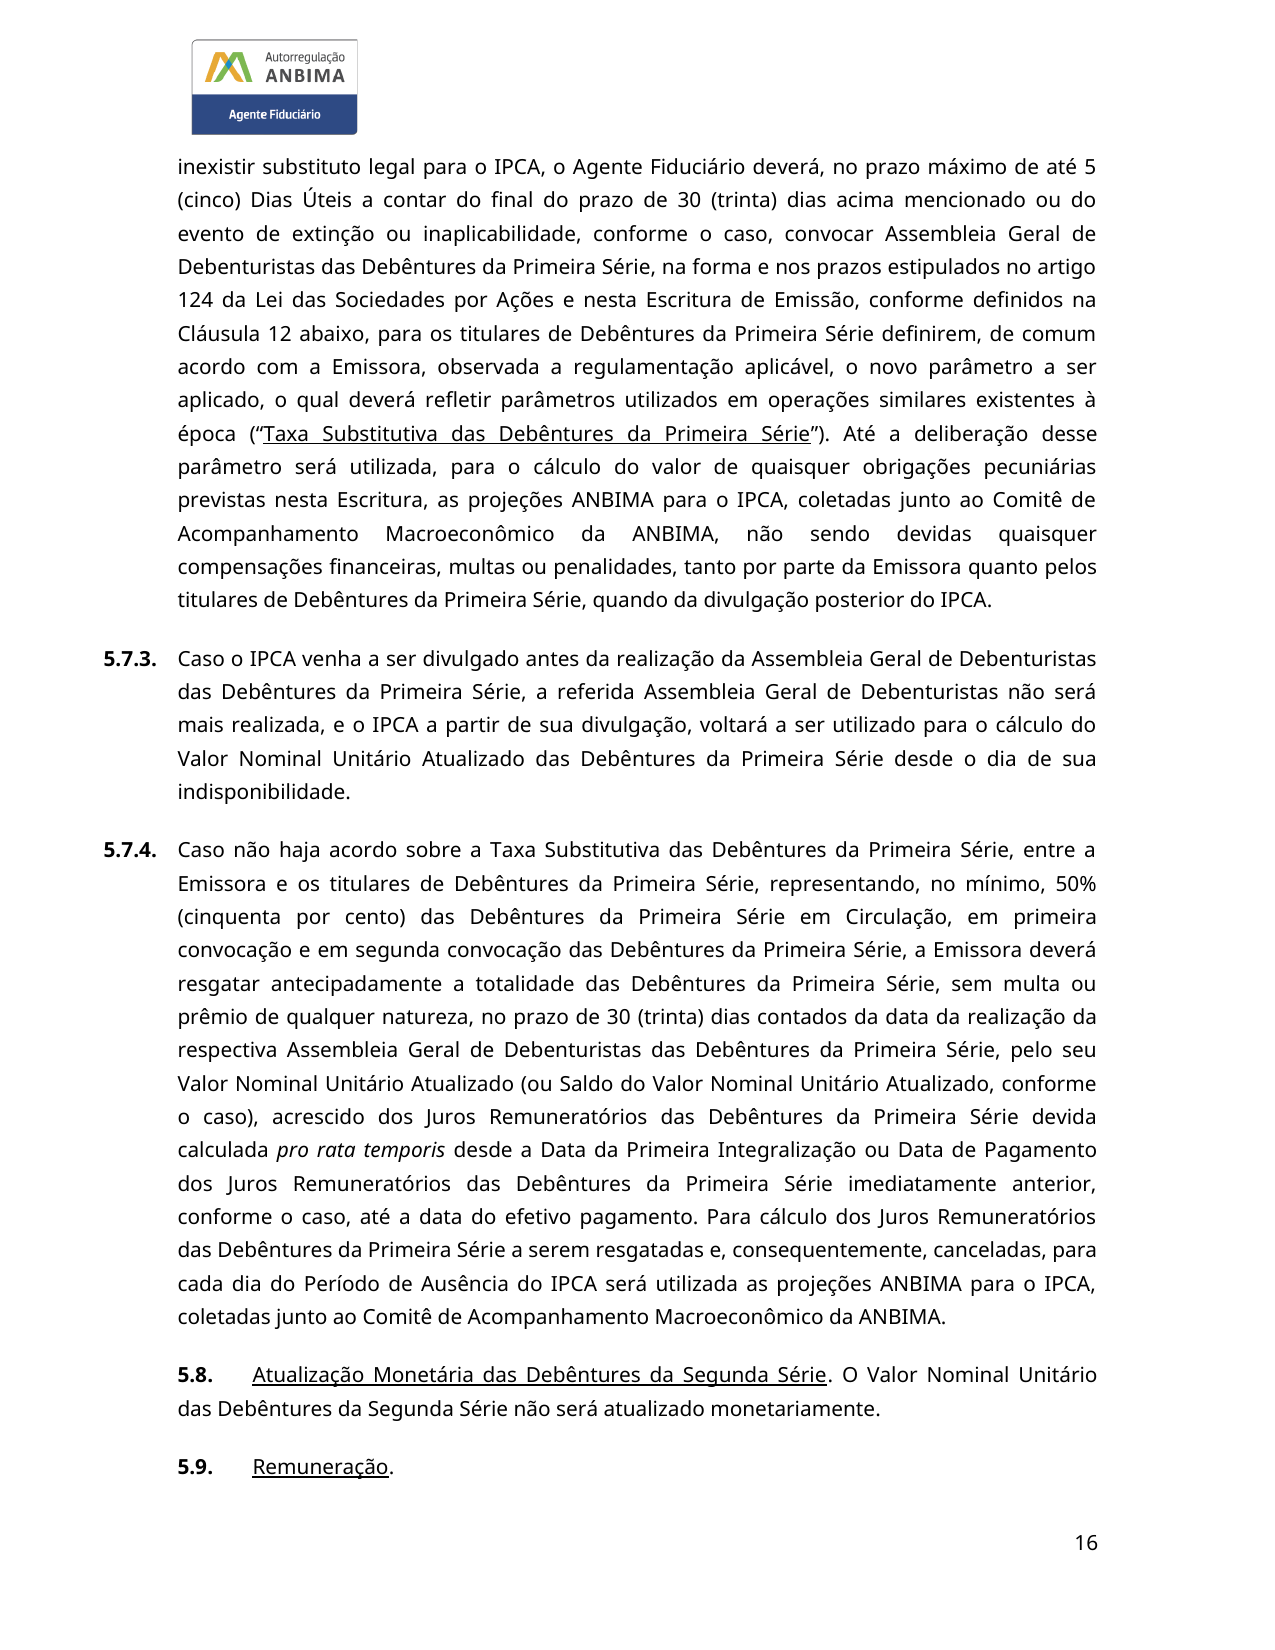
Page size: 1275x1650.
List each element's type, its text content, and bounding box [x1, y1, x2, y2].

text Caso o IPCA venha a ser divulgado antes da realização da Assembleia Geral de Debenturistas das Debêntures da Primeira Série, a referida Assembleia Geral de Debenturistas não será mais realizada, e o IPCA a partir de sua divulgação, voltará a ser utilizado para o cálculo do Valor Nominal Unitário Atualizado das Debêntures da Primeira Série desde o dia de sua indisponibilidade. [103, 639, 1098, 806]
text Atualização Monetária das Debêntures da Segunda Série. O Valor Nominal Unitário das Debêntures da Segunda Série não será atualizado monetariamente. [177, 1356, 1098, 1423]
text Remuneração. [177, 1448, 1098, 1481]
picture [191, 39, 358, 135]
text Caso não haja acordo sobre a Taxa Substitutiva das Debêntures da Primeira Série, entre a Emissora e os titulares de Debêntures da Primeira Série, representando, no mínimo, 50% (cinquenta por cento) das Debêntures da Primeira Série em Circulação, em primeira convocação e em segunda convocação das Debêntures da Primeira Série, a Emissora deverá resgatar antecipadamente a totalidade das Debêntures da Primeira Série, sem multa ou prêmio de qualquer natureza, no prazo de 30 (trinta) dias contados da data da realização da respectiva Assembleia Geral de Debenturistas das Debêntures da Primeira Série, pelo seu Valor Nominal Unitário Atualizado (ou Saldo do Valor Nominal Unitário Atualizado, conforme o caso), acrescido dos Juros Remuneratórios das Debêntures da Primeira Série devida calculada pro rata temporis desde a Data da Primeira Integralização ou Data de Pagamento dos Juros Remuneratórios das Debêntures da Primeira Série imediatamente anterior, conforme o caso, até a data do efetivo pagamento. Para cálculo dos Juros Remuneratórios das Debêntures da Primeira Série a serem resgatadas e, consequentemente, canceladas, para cada dia do Período de Ausência do IPCA será utilizada as projeções ANBIMA para o IPCA, coletadas junto ao Comitê de Acompanhamento Macroeconômico da ANBIMA. [103, 831, 1098, 1331]
